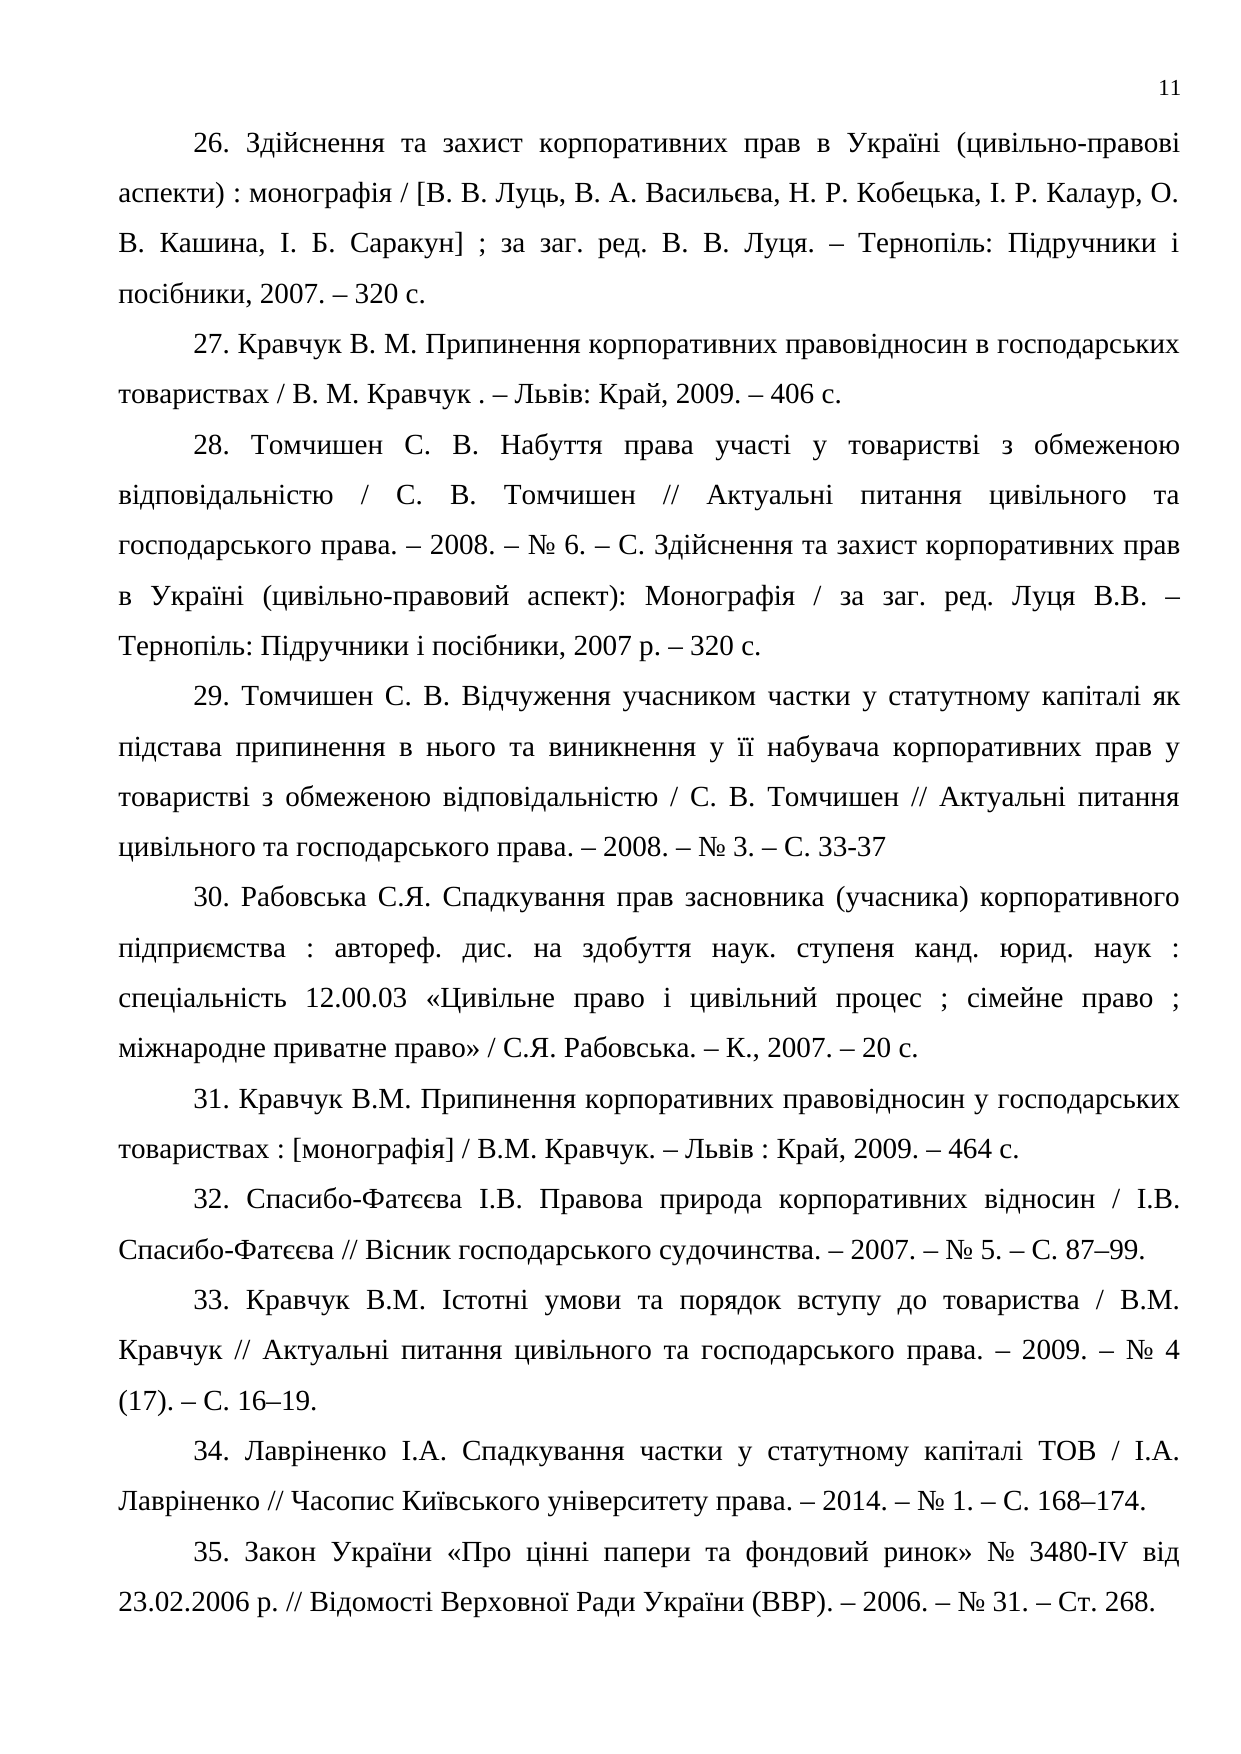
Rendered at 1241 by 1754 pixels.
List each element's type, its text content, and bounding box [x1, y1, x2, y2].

text 30. Рабовська С.Я. Спадкування прав засновника (учасника) корпоративного підприємства : автореф. дис. на здобуття наук. ступеня канд. юрид. наук : спеціальність 12.00.03 «Цивільне право і цивільний процес ; сімейне право ; міжнародне приватне право» / С.Я. Рабовська. – К., 2007. – 20 с. [118, 879, 1181, 1064]
text 32. Спасибо-Фатєєва І.В. Правова природа корпоративних відносин / І.В. Спасибо-Фатєєва // Вісник господарського судочинства. – 2007. – № 5. – С. 87–99. [118, 1181, 1181, 1265]
text 29. Томчишен С. В. Відчуження учасником частки у статутному капіталі як підстава припинення в нього та виникнення у її набувача корпоративних прав у товаристві з обмеженою відповідальністю / С. В. Томчишен // Актуальні питання цивільного та господарського права. – 2008. – № 3. – С. 33-37 [118, 678, 1181, 863]
text 27. Кравчук В. М. Припинення корпоративних правовідносин в господарських товариствах / В. М. Кравчук . – Львів: Край, 2009. – 406 c. [118, 326, 1181, 410]
text 28. Томчишен С. В. Набуття права участі у товаристві з обмеженою відповідальністю / С. В. Томчишен // Актуальні питання цивільного та господарського права. – 2008. – № 6. – С. Здійснення та захист корпоративних прав в Україні (цивільно-правовий аспект): Монографія / за заг. ред. Луця В.В. – Тернопіль: Підручники і посібники, 2007 р. – 320 c. [118, 427, 1181, 662]
text 31. Кравчук В.М. Припинення корпоративних правовідносин у господарських товариствах : [монографія] / В.М. Кравчук. – Львів : Край, 2009. – 464 с. [118, 1081, 1181, 1165]
text 35. Закон України «Про цінні папери та фондовий ринок» № 3480-IV від 23.02.2006 р. // Відомості Верховної Ради України (ВВР). – 2006. – № 31. – Ст. 268. [118, 1534, 1181, 1617]
text 34. Лавріненко І.А. Спадкування частки у статутному капіталі ТОВ / І.А. Лавріненко // Часопис Київського університету права. – 2014. – № 1. – С. 168–174. [118, 1433, 1181, 1517]
text 26. Здійснення та захист корпоративних прав в Україні (цивільно-правові аспекти) : монографія / [В. В. Луць, В. А. Васильєва, Н. Р. Кобецька, І. Р. Калаур, О. В. Кашина, І. Б. Саракун] ; за заг. ред. В. В. Луця. – Тернопіль: Підручники і посібники, 2007. – 320 с. [118, 125, 1181, 309]
text 33. Кравчук В.М. Істотні умови та порядок вступу до товариства / В.М. Кравчук // Актуальні питання цивільного та господарського права. – 2009. – № 4 (17). – С. 16–19. [118, 1282, 1181, 1416]
